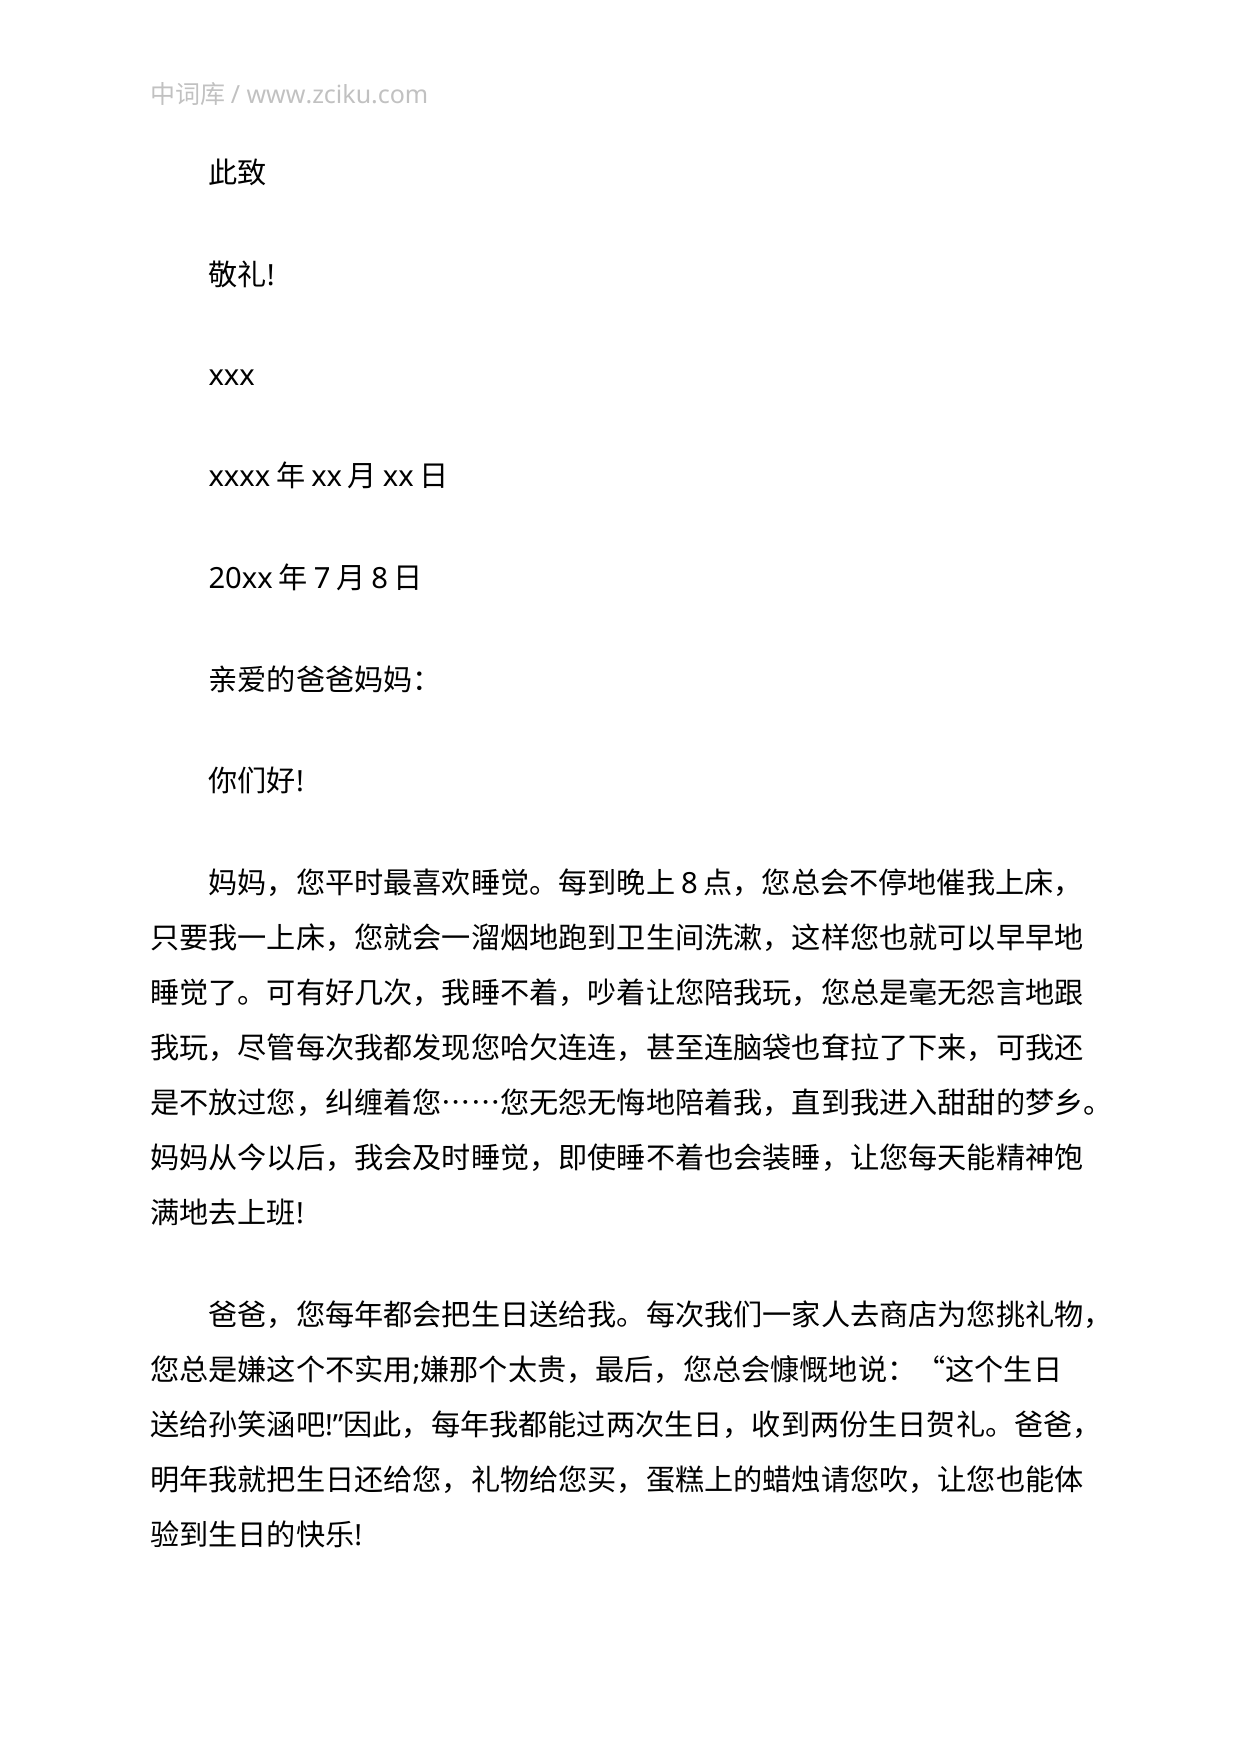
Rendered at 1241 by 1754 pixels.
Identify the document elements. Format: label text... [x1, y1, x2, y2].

text 爸爸，您每年都会把生日送给我。每次我们一家人去商店为您挑礼物，您总是嫌这个不实用;嫌那个太贵，最后，您总会慷慨地说：“这个生日送给孙笑涵吧!”因此，每年我都能过两次生日，收到两份生日贺礼。爸爸，明年我就把生日还给您，礼物给您买，蛋糕上的蜡烛请您吹，让您也能体验到生日的快乐! [150, 1291, 1090, 1553]
text xxx [150, 354, 1090, 393]
text 亲爱的爸爸妈妈： [150, 656, 1090, 698]
text 你们好! [150, 758, 1090, 800]
text 此致 [150, 150, 1090, 192]
text xxxx年xx月xx日 [150, 452, 1090, 494]
text 妈妈，您平时最喜欢睡觉。每到晚上8点，您总会不停地催我上床，只要我一上床，您就会一溜烟地跑到卫生间洗漱，这样您也就可以早早地睡觉了。可有好几次，我睡不着，吵着让您陪我玩，您总是毫无怨言地跟我玩，尽管每次我都发现您哈欠连连，甚至连脑袋也耷拉了下来，可我还是不放过您，纠缠着您……您无怨无悔地陪着我，直到我进入甜甜的梦乡。妈妈从今以后，我会及时睡觉，即使睡不着也会装睡，让您每天能精神饱满地去上班! [150, 860, 1090, 1232]
text 敬礼! [150, 252, 1090, 294]
text 20xx年7月8日 [150, 554, 1090, 597]
